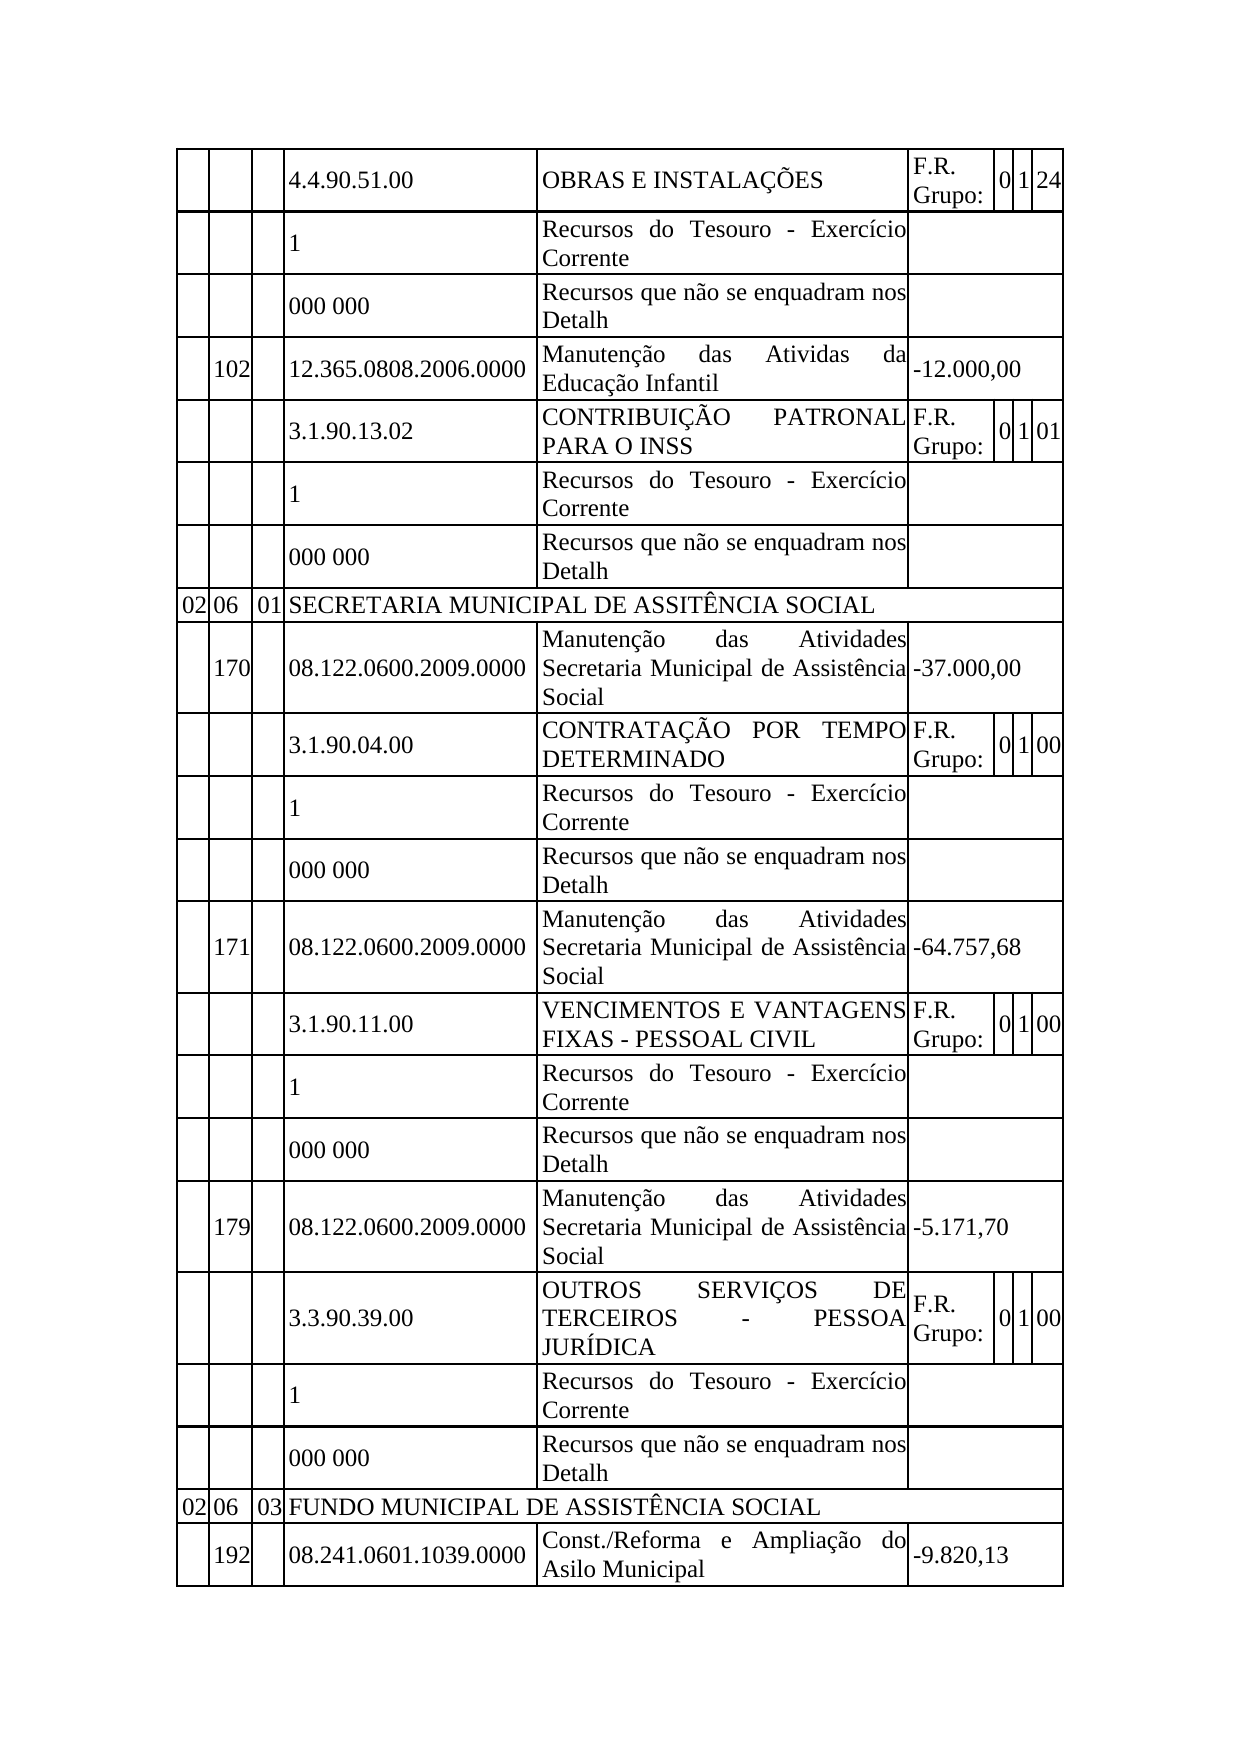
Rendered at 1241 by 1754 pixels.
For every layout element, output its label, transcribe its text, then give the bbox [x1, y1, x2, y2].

table_cell 1 [1014, 150, 1031, 210]
table_cell 0 [995, 401, 1012, 461]
table_cell -9.820,13 [909, 1524, 1062, 1585]
table_cell F.R. Grupo: [909, 994, 993, 1054]
table_cell [178, 1119, 208, 1180]
table_cell CONTRIBUIÇÃO PATRONAL PARA O INSS [538, 401, 907, 461]
table_cell [909, 1365, 1062, 1425]
table_cell [253, 777, 283, 837]
table_cell [210, 213, 251, 273]
table_cell 24 [1033, 150, 1062, 210]
table_cell SECRETARIA MUNICIPAL DE ASSITÊNCIA SOCIAL [285, 589, 1062, 621]
table_cell [178, 994, 208, 1054]
table_cell 0 [995, 1273, 1012, 1363]
table_cell [253, 714, 283, 775]
table_cell [909, 1056, 1062, 1117]
table_cell [210, 150, 251, 210]
table_cell Recursos do Tesouro - Exercício Corrente [538, 463, 907, 524]
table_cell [538, 1428, 907, 1488]
table_cell [178, 902, 208, 992]
table_cell [210, 463, 251, 524]
table_cell 4.4.90.51.00 [285, 150, 536, 210]
table_cell [210, 840, 251, 900]
table_cell 3.1.90.04.00 [285, 714, 536, 775]
table_cell 000 000 [285, 840, 536, 900]
table_cell 102 [210, 338, 251, 398]
table_cell [178, 714, 208, 775]
table_cell 192 [210, 1524, 251, 1585]
table_cell 02 [178, 1490, 208, 1522]
table_cell 179 [210, 1182, 251, 1271]
table_cell 01 [1033, 401, 1062, 461]
table_cell 1 [285, 1365, 536, 1425]
table_cell [178, 1182, 208, 1271]
table_cell [253, 1056, 283, 1117]
table_cell -12.000,00 [909, 338, 1062, 398]
table_cell [909, 526, 1062, 587]
table_cell 1 [1014, 714, 1031, 775]
table_cell [253, 401, 283, 461]
table_cell [178, 150, 208, 210]
table_cell [178, 840, 208, 900]
table_cell [253, 150, 283, 210]
table_cell Manutenção das Atividas da Educação Infantil [538, 338, 907, 398]
table_cell 171 [210, 902, 251, 992]
table_cell F.R. Grupo: [909, 150, 993, 210]
table_cell 000 000 [285, 1119, 536, 1180]
table_cell [253, 1273, 283, 1363]
table_cell 1 [285, 213, 536, 273]
table_cell [909, 213, 1062, 273]
table_cell Manutenção das Atividades Secretaria Municipal de Assistência Social [538, 1182, 907, 1271]
table_cell [253, 1365, 283, 1425]
table_cell [909, 275, 1062, 336]
table_cell 3.3.90.39.00 [285, 1273, 536, 1363]
table_cell [210, 1365, 251, 1425]
table_cell Recursos do Tesouro - Exercício Corrente [538, 777, 907, 837]
table_cell 12.365.0808.2006.0000 [285, 338, 536, 398]
table_cell [909, 840, 1062, 900]
table_cell [210, 526, 251, 587]
table_cell [178, 1428, 208, 1488]
table_cell [178, 623, 208, 712]
table_cell Recursos que não se enquadram nos Detalh [538, 526, 907, 587]
table_cell 08.122.0600.2009.0000 [285, 902, 536, 992]
table_cell [909, 1428, 1062, 1488]
table_cell [253, 338, 283, 398]
table_cell 02 [178, 589, 208, 621]
table_cell [253, 463, 283, 524]
table_cell [253, 1428, 283, 1488]
table_cell [178, 777, 208, 837]
table_cell [253, 526, 283, 587]
table_cell Const./Reforma e Ampliação do Asilo Municipal [538, 1524, 907, 1585]
table_cell 06 [210, 589, 251, 621]
table_cell 08.122.0600.2009.0000 [285, 1182, 536, 1271]
table_cell 00 [1033, 994, 1062, 1054]
table_cell 00 [1033, 1273, 1062, 1363]
table_cell [178, 213, 208, 273]
table_cell [909, 777, 1062, 837]
table_cell F.R. Grupo: [909, 714, 993, 775]
table_cell 1 [285, 463, 536, 524]
table_cell Recursos do Tesouro - Exercício Corrente [538, 1056, 907, 1117]
table_cell [178, 1273, 208, 1363]
table_cell FUNDO MUNICIPAL DE ASSISTÊNCIA SOCIAL [285, 1490, 1062, 1522]
table_cell [253, 1119, 283, 1180]
table_cell -37.000,00 [909, 623, 1062, 712]
table_cell 06 [210, 1490, 251, 1522]
table_cell [253, 840, 283, 900]
table_cell Recursos que não se enquadram nos Detalh [538, 840, 907, 900]
table_cell F.R. Grupo: [909, 1273, 993, 1363]
table_cell 0 [995, 150, 1012, 210]
table_cell Manutenção das Atividades Secretaria Municipal de Assistência Social [538, 902, 907, 992]
table_cell [210, 994, 251, 1054]
table_cell OUTROS SERVIÇOS DE TERCEIROS - PESSOA JURÍDICA [538, 1273, 907, 1363]
table_cell [210, 275, 251, 336]
table_cell 000 000 [285, 526, 536, 587]
table_cell [253, 623, 283, 712]
table_cell [178, 275, 208, 336]
table_cell 1 [1014, 401, 1031, 461]
table_cell [178, 401, 208, 461]
table_cell 08.122.0600.2009.0000 [285, 623, 536, 712]
table_cell [210, 714, 251, 775]
table_cell -5.171,70 [909, 1182, 1062, 1271]
table_cell [178, 1524, 208, 1585]
table_cell 3.1.90.11.00 [285, 994, 536, 1054]
table_cell [909, 463, 1062, 524]
table_cell [253, 902, 283, 992]
table_cell [210, 1119, 251, 1180]
table_cell [253, 1182, 283, 1271]
table_cell [253, 275, 283, 336]
table_cell [253, 994, 283, 1054]
table_cell [253, 1524, 283, 1585]
table_cell 01 [253, 589, 283, 621]
table_cell [210, 1428, 251, 1488]
table_cell 0 [995, 714, 1012, 775]
table_cell 1 [1014, 1273, 1031, 1363]
table_cell -64.757,68 [909, 902, 1062, 992]
table_cell 0 [995, 994, 1012, 1054]
table_cell [909, 1119, 1062, 1180]
table_cell 00 [1033, 714, 1062, 775]
table_cell Manutenção das Atividades Secretaria Municipal de Assistência Social [538, 623, 907, 712]
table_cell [538, 213, 907, 273]
table_cell CONTRATAÇÃO POR TEMPO DETERMINADO [538, 714, 907, 775]
table_cell 000 000 [285, 275, 536, 336]
table_cell 170 [210, 623, 251, 712]
table_cell [210, 1273, 251, 1363]
table_cell F.R. Grupo: [909, 401, 993, 461]
table_cell [253, 213, 283, 273]
table_cell VENCIMENTOS E VANTAGENS FIXAS - PESSOAL CIVIL [538, 994, 907, 1054]
table_cell Recursos que não se enquadram nos Detalh [538, 1119, 907, 1180]
table_cell 3.1.90.13.02 [285, 401, 536, 461]
table_cell [178, 526, 208, 587]
table_cell 08.241.0601.1039.0000 [285, 1524, 536, 1585]
table_cell [210, 777, 251, 837]
table_cell [210, 1056, 251, 1117]
table_cell 03 [253, 1490, 283, 1522]
table_cell Recursos do Tesouro - Exercício Corrente [538, 1365, 907, 1425]
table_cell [538, 275, 907, 336]
table_cell 1 [1014, 994, 1031, 1054]
table_cell [178, 1056, 208, 1117]
table_cell [178, 1365, 208, 1425]
table_cell [178, 338, 208, 398]
table_cell 1 [285, 777, 536, 837]
table_cell 000 000 [285, 1428, 536, 1488]
table_cell OBRAS E INSTALAÇÕES [538, 150, 907, 210]
table_cell [210, 401, 251, 461]
table_cell [178, 463, 208, 524]
table_cell 1 [285, 1056, 536, 1117]
